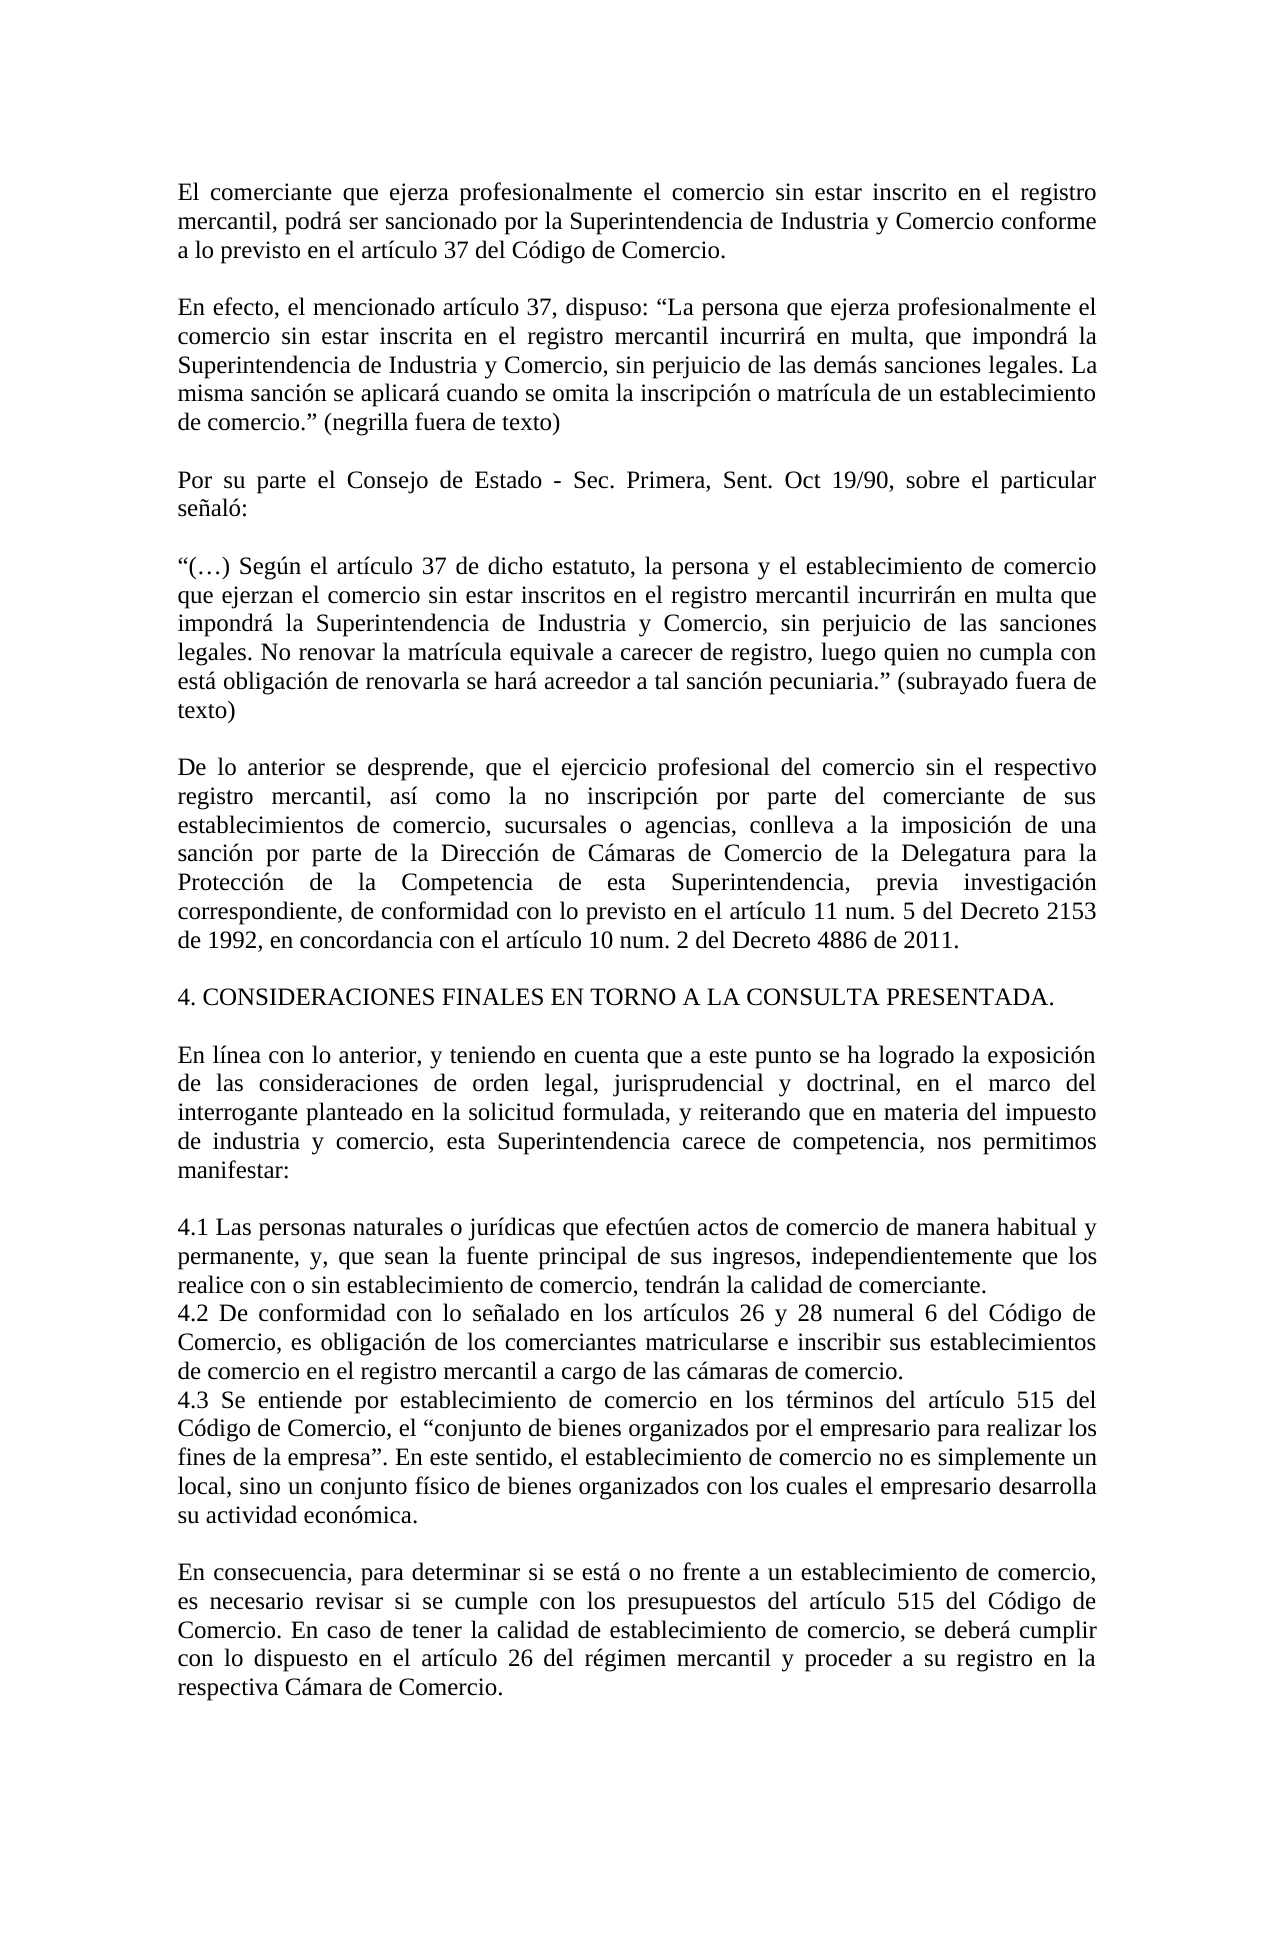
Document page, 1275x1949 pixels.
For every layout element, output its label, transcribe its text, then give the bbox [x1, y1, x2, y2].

text 4.1 Las personas naturales o jurídicas que efectúen actos de comercio de manera habitual y permanente, y, que sean la fuente principal de sus ingresos, independientemente que los realice con o sin establecimiento de comercio, tendrán la calidad de comerciante. [177, 1212, 1098, 1298]
text 4.2 De conformidad con lo señalado en los artículos 26 y 28 numeral 6 del Código de Comercio, es obligación de los comerciantes matricularse e inscribir sus establecimientos de comercio en el registro mercantil a cargo de las cámaras de comercio. [177, 1298, 1098, 1385]
text En efecto, el mencionado artículo 37, dispuso: “La persona que ejerza profesionalmente el comercio sin estar inscrita en el registro mercantil incurrirá en multa, que impondrá la Superintendencia de Industria y Comercio, sin perjuicio de las demás sanciones legales. La misma sanción se aplicará cuando se omita la inscripción o matrícula de un establecimiento de comercio.” (negrilla fuera de texto) [177, 292, 1098, 436]
text “(…) Según el artículo 37 de dicho estatuto, la persona y el establecimiento de comercio que ejerzan el comercio sin estar inscritos en el registro mercantil incurrirán en multa que impondrá la Superintendencia de Industria y Comercio, sin perjuicio de las sanciones legales. No renovar la matrícula equivale a carecer de registro, luego quien no cumpla con está obligación de renovarla se hará acreedor a tal sanción pecuniaria.” (subrayado fuera de texto) [177, 551, 1098, 723]
text El comerciante que ejerza profesionalmente el comercio sin estar inscrito en el registro mercantil, podrá ser sancionado por la Superintendencia de Industria y Comercio conforme a lo previsto en el artículo 37 del Código de Comercio. [177, 177, 1098, 263]
text En línea con lo anterior, y teniendo en cuenta que a este punto se ha logrado la exposición de las consideraciones de orden legal, jurisprudencial y doctrinal, en el marco del interrogante planteado en la solicitud formulada, y reiterando que en materia del impuesto de industria y comercio, esta Superintendencia carece de competencia, nos permitimos manifestar: [177, 1040, 1098, 1183]
text 4. CONSIDERACIONES FINALES EN TORNO A LA CONSULTA PRESENTADA. [177, 982, 1098, 1011]
text De lo anterior se desprende, que el ejercicio profesional del comercio sin el respectivo registro mercantil, así como la no inscripción por parte del comerciante de sus establecimientos de comercio, sucursales o agencias, conlleva a la imposición de una sanción por parte de la Dirección de Cámaras de Comercio de la Delegatura para la Protección de la Competencia de esta Superintendencia, previa investigación correspondiente, de conformidad con lo previsto en el artículo 11 num. 5 del Decreto 2153 de 1992, en concordancia con el artículo 10 num. 2 del Decreto 4886 de 2011. [177, 752, 1098, 953]
text En consecuencia, para determinar si se está o no frente a un establecimiento de comercio, es necesario revisar si se cumple con los presupuestos del artículo 515 del Código de Comercio. En caso de tener la calidad de establecimiento de comercio, se deberá cumplir con lo dispuesto en el artículo 26 del régimen mercantil y proceder a su registro en la respectiva Cámara de Comercio. [177, 1557, 1098, 1701]
text Por su parte el Consejo de Estado - Sec. Primera, Sent. Oct 19/90, sobre el particular señaló: [177, 465, 1098, 522]
text 4.3 Se entiende por establecimiento de comercio en los términos del artículo 515 del Código de Comercio, el “conjunto de bienes organizados por el empresario para realizar los fines de la empresa”. En este sentido, el establecimiento de comercio no es simplemente un local, sino un conjunto físico de bienes organizados con los cuales el empresario desarrolla su actividad económica. [177, 1385, 1098, 1528]
